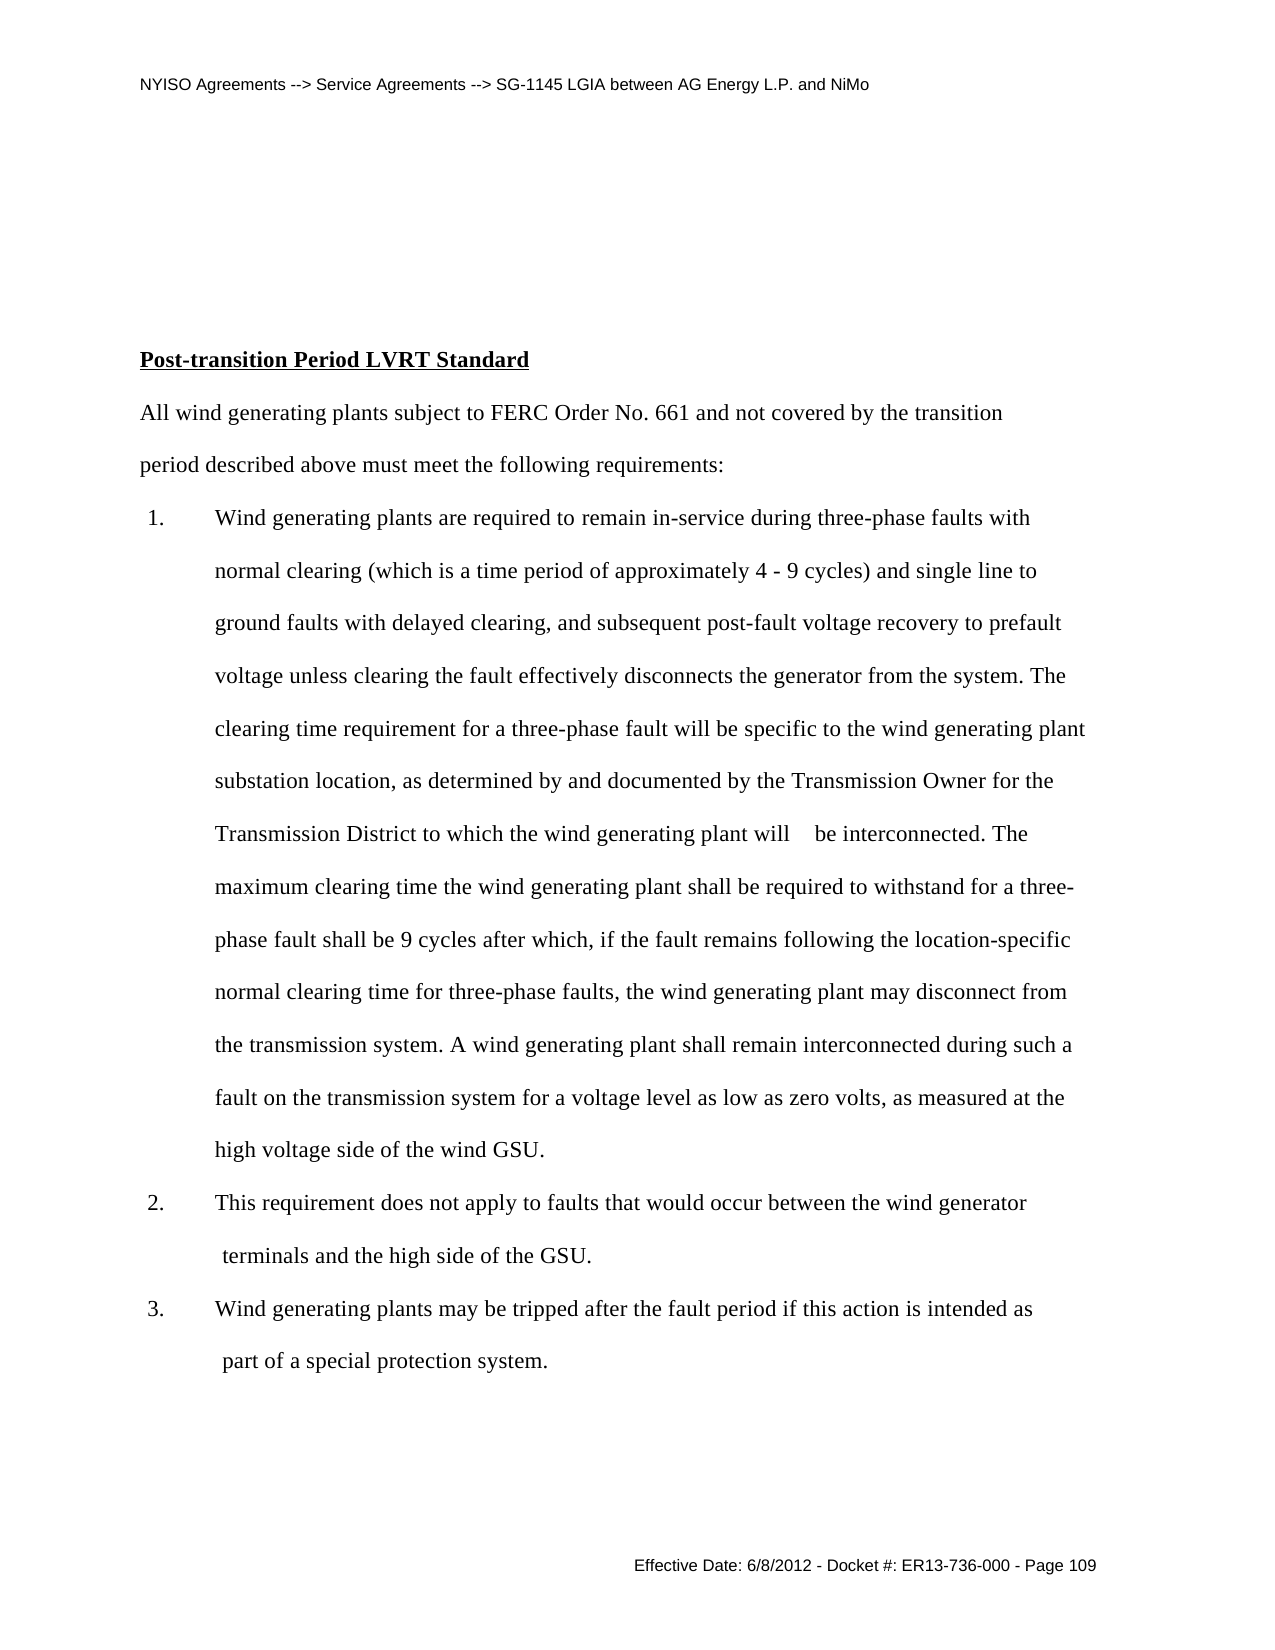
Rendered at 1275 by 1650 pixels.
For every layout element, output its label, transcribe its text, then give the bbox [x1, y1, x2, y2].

text 2. This requirement does not apply to faults that would occur between the wind generator terminals and the high side of the GSU. [147, 1189, 1051, 1268]
text 3. Wind generating plants may be tripped after the fault period if this action is intended as part of a special protection system. [147, 1294, 1059, 1374]
text All wind generating plants subject to FERC Order No. 661 and not covered by the transition period described above must meet the following requirements: [139, 398, 1029, 478]
text Post-transition Period LVRT Standard [139, 346, 1096, 372]
text 1. Wind generating plants are required to remain in-service during three-phase faults with normal clearing (which is a time period of approximately 4 - 9 cycles) and single line to ground faults with delayed clearing, and subsequent post-fault voltage recovery to prefault voltage unless clearing the fault effectively disconnects the generator from the system. The clearing time requirement for a three-phase fault will be specific to the wind generating plant substation location, as determined by and documented by the Transmission Owner for the Transmission District to which the wind generating plant will be interconnected. The maximum clearing time the wind generating plant shall be required to withstand for a three-phase fault shall be 9 cycles after which, if the fault remains following the location-specific normal clearing time for three-phase faults, the wind generating plant may disconnect from the transmission system. A wind generating plant shall remain interconnected during such a fault on the transmission system for a voltage level as low as zero volts, as measured at the high voltage side of the wind GSU. [147, 504, 1089, 1163]
